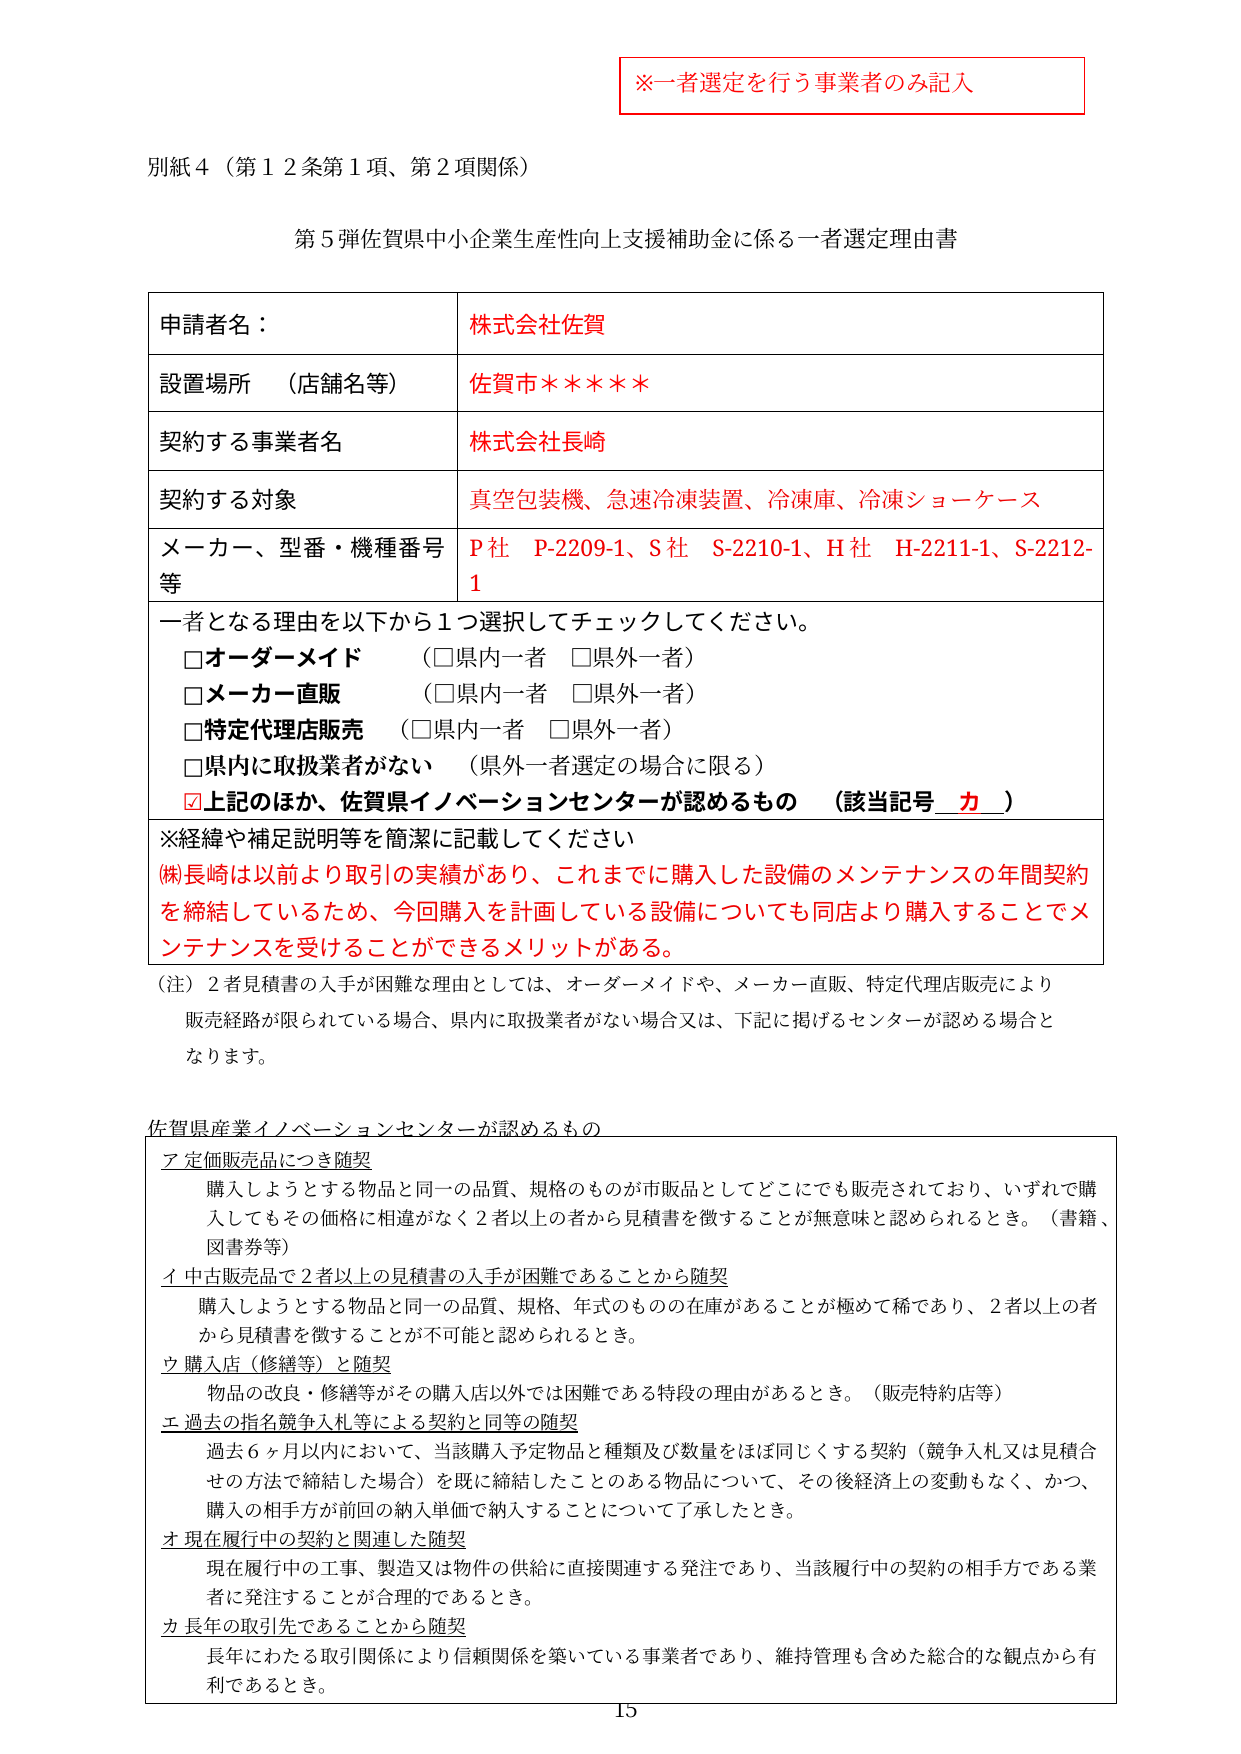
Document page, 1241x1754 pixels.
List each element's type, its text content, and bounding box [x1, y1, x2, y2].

table_cell 契約する事業者名 [149, 412, 457, 469]
text 別紙４（第１２条第１項、第２項関係） [148, 148, 1104, 184]
table_cell ※経緯や補足説明等を簡潔に記載してください ㈱長崎は以前より取引の実績があり、これまでに購入した設備のメンテナンスの年間契約を締結しているため、今回購入を計画している設備についても同店より購入することでメンテナンスを受けることができるメリットがある。 [149, 820, 1103, 964]
table_header 株式会社佐賀 [458, 293, 1103, 353]
table_cell 一者となる理由を以下から１つ選択してチェックしてください。 □オーダーメイド （□県内一者 □県外一者） □メーカー直販 （□県内一者 □県外一者） □特定代理店販売 （□県内一者 □県外一者） □県内に取扱業者がない （県外一者選定の場合に限る） ☑上記のほか、佐賀県イノベーションセンターが認めるもの （該当記号 カ ） [149, 602, 1103, 819]
text 佐賀県産業イノベーションセンターが認めるもの [148, 1110, 1104, 1136]
table_cell 株式会社長崎 [458, 412, 1103, 469]
text （注）２者見積書の入手が困難な理由としては、オーダーメイドや、メーカー直販、特定代理店販売により販売経路が限られている場合、県内に取扱業者がない場合又は、下記に掲げるセンターが認める場合となります。 [148, 965, 1058, 1074]
text 第５弾佐賀県中小企業生産性向上支援補助金に係る一者選定理由書 [148, 220, 1104, 256]
table_cell P社 P-2209-1、S社 S-2210-1、H社 H-2211-1、S-2212-1 [458, 529, 1103, 601]
table_cell 設置場所 （店舗名等） [149, 355, 457, 411]
table_cell 真空包装機、急速冷凍装置、冷凍庫、冷凍ショーケース [458, 471, 1103, 527]
table_cell 契約する対象 [149, 471, 457, 527]
table_header 申請者名： [149, 293, 457, 353]
table_cell 佐賀市＊＊＊＊＊ [458, 355, 1103, 411]
table_cell メーカー、型番・機種番号等 [149, 529, 457, 601]
